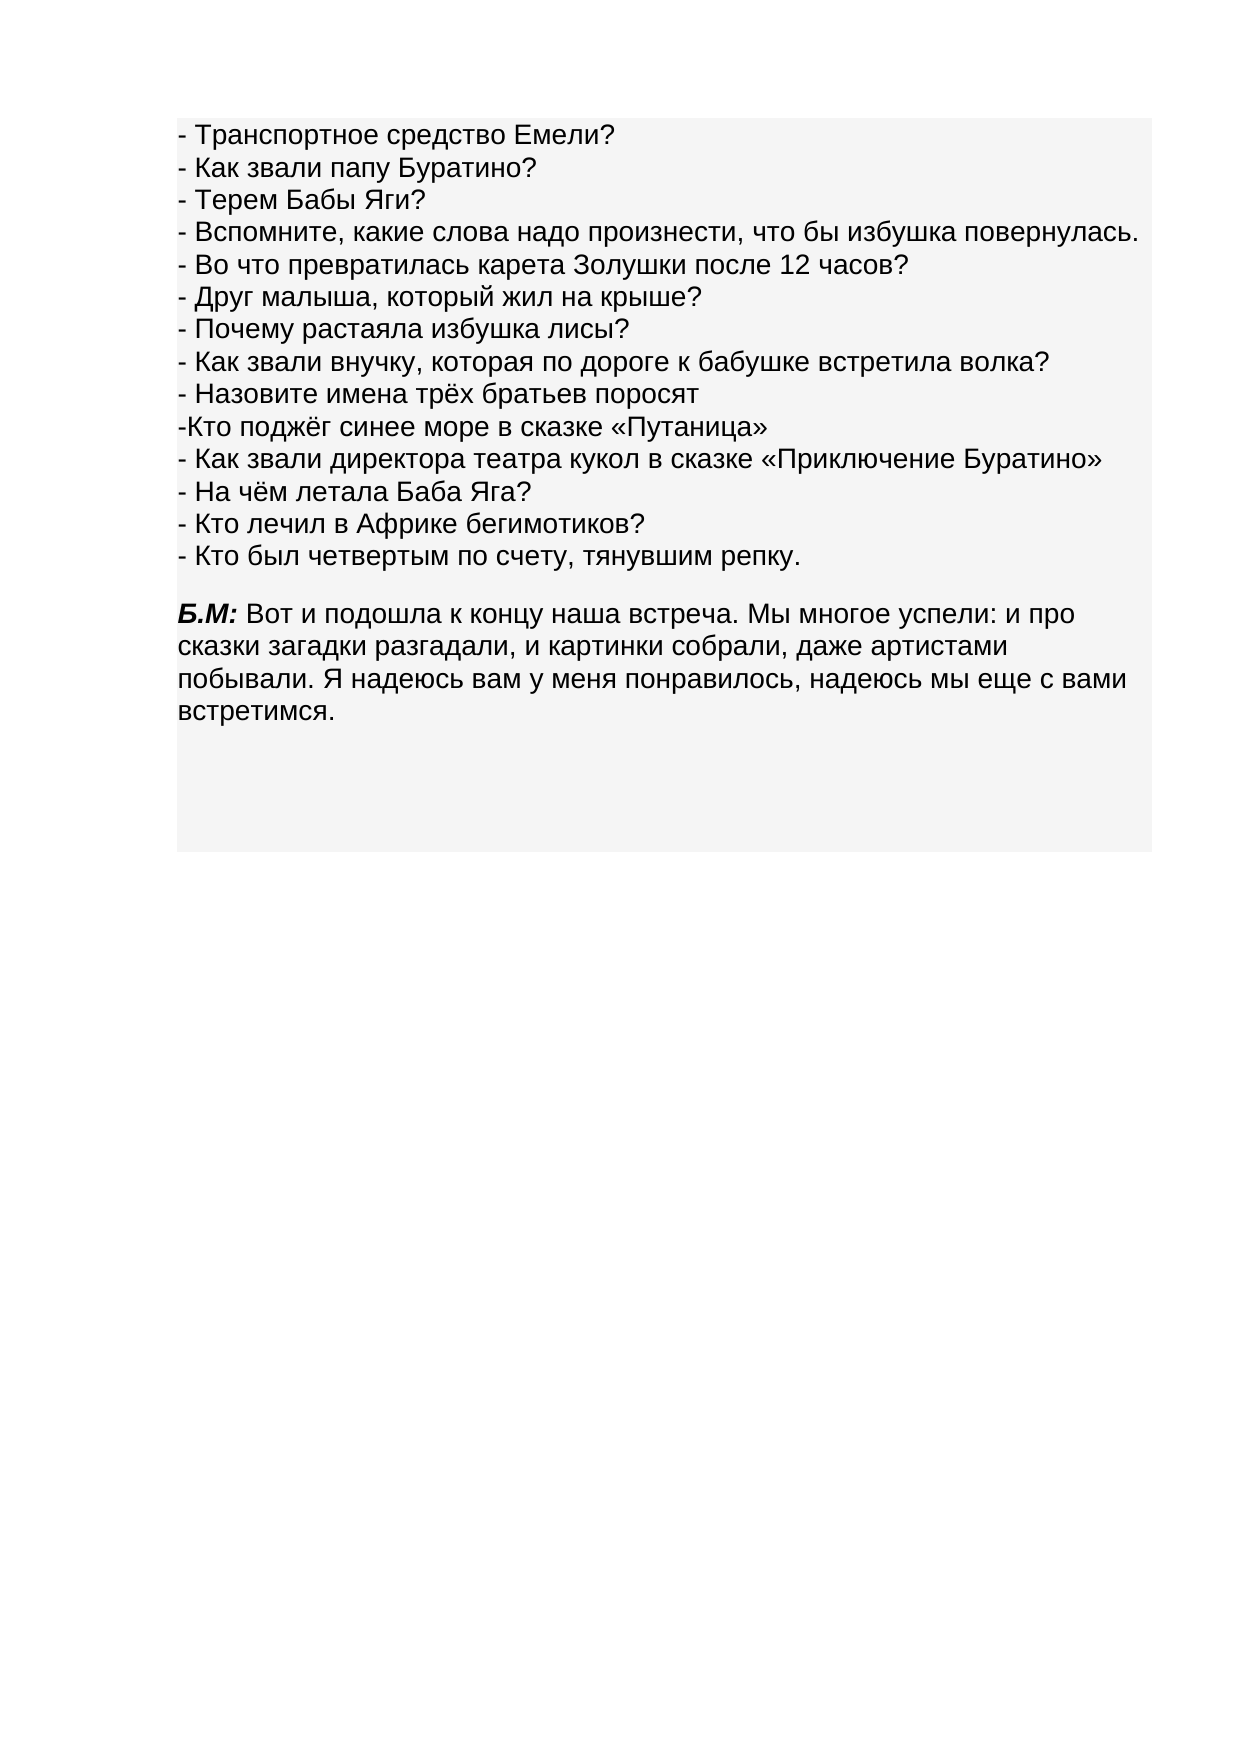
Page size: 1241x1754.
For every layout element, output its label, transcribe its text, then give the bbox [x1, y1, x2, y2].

text - Во что превратилась карета Золушки после 12 часов? [177, 248, 1152, 280]
text - Кто лечил в Африке бегимотиков? [177, 507, 1152, 539]
text - Как звали внучку, которая по дороге к бабушке встретила волка? [177, 345, 1152, 377]
text - Кто был четвертым по счету, тянувшим репку. [177, 539, 1152, 572]
text - Почему растаяла избушка лисы? [177, 312, 1152, 345]
text - Как звали директора театра кукол в сказке «Приключение Буратино» [177, 442, 1152, 474]
text - Вспомните, какие слова надо произнести, что бы избушка повернулась. [177, 215, 1152, 248]
text - Как звали папу Буратино? [177, 151, 1152, 183]
text - Друг малыша, который жил на крыше? [177, 280, 1152, 312]
text - На чём летала Баба Яга? [177, 474, 1152, 507]
text -Кто поджёг синее море в сказке «Путаница» [177, 410, 1152, 442]
text - Назовите имена трёх братьев поросят [177, 377, 1152, 410]
text - Транспортное средство Емели? [177, 118, 1152, 151]
text Б.М: Вот и подошла к концу наша встреча. Мы многое успели: и про сказки загадки разгадали, и картинки собрали, даже артистами побывали. Я надеюсь вам у меня понравилось, надеюсь мы еще с вами встретимся. [177, 597, 1152, 726]
text - Терем Бабы Яги? [177, 183, 1152, 215]
